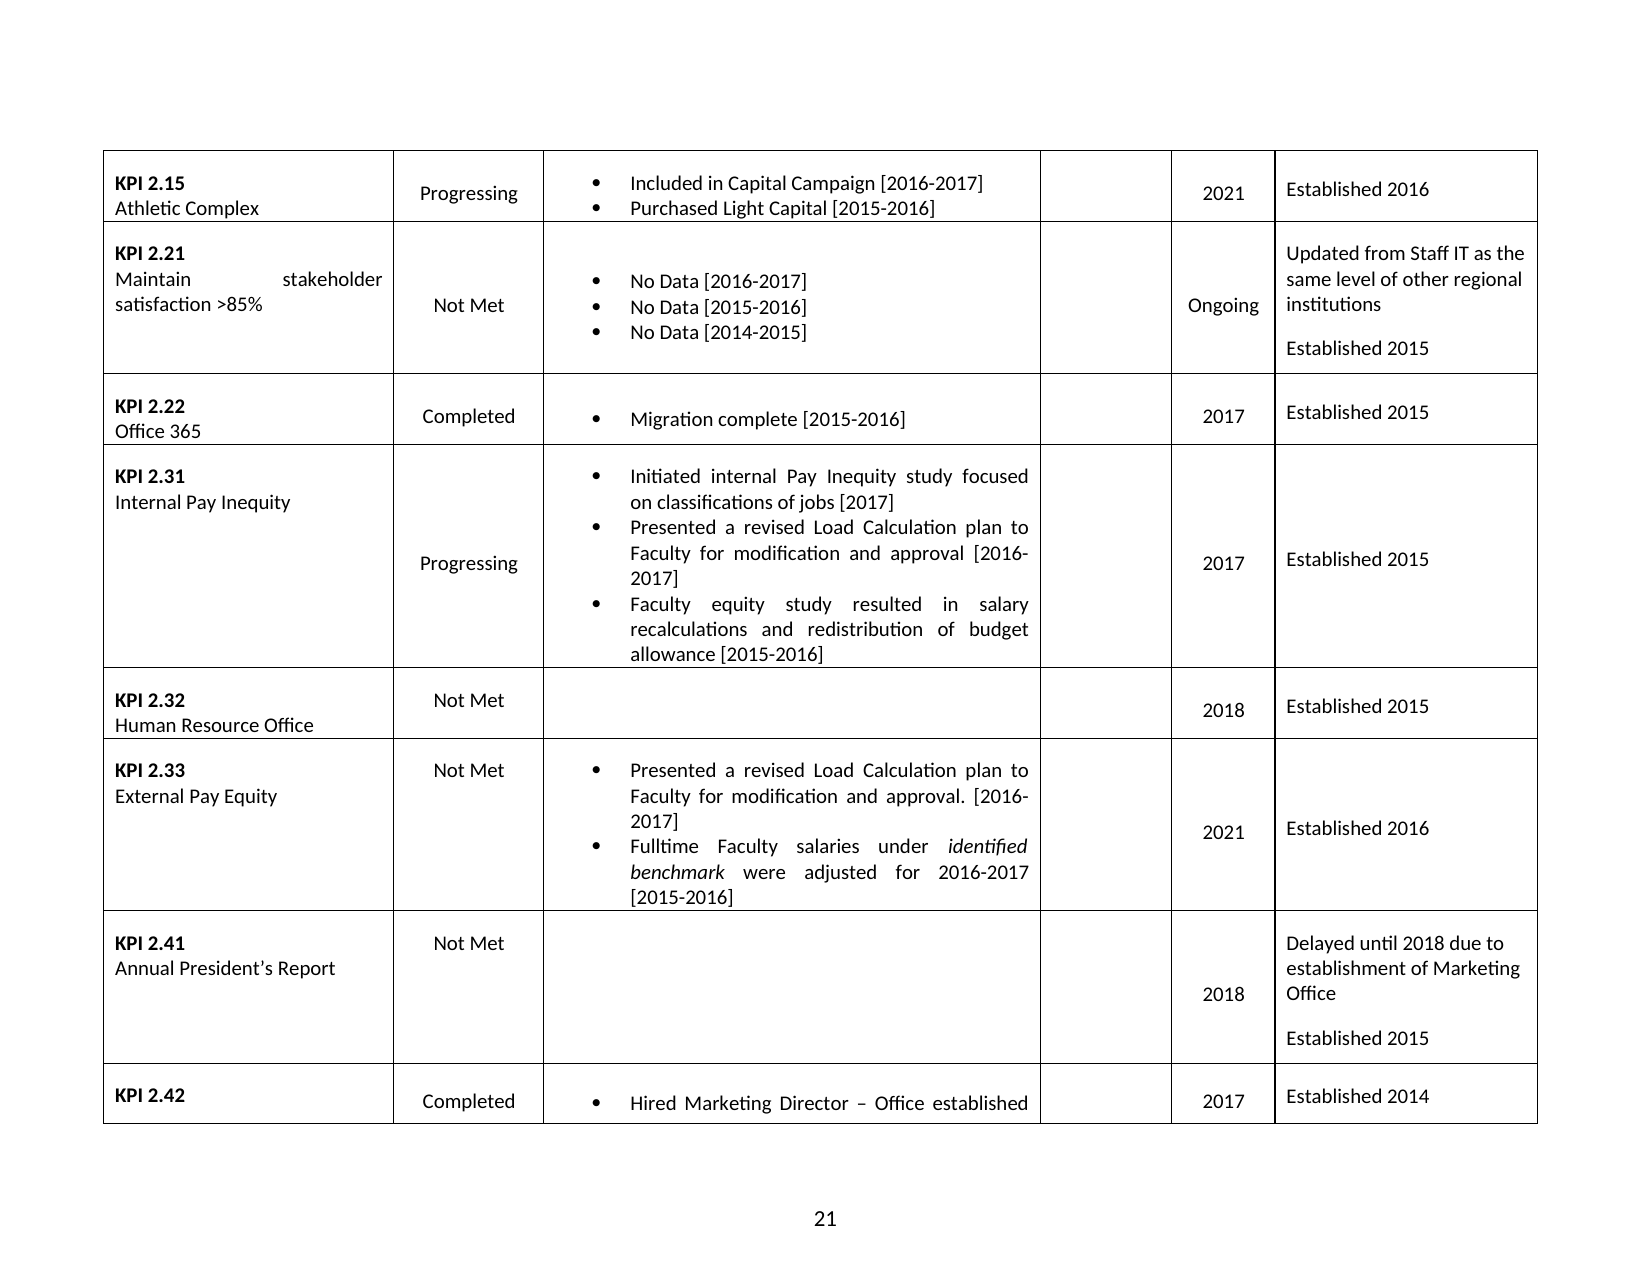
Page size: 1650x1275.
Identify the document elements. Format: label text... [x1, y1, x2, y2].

table_cell KPI 2.41 Annual President’s Report [104, 911, 393, 1063]
table_cell [1041, 222, 1171, 373]
table_cell Presented a revised Load Calculation plan to Faculty for modification and approval. [2016-2017] Fulltime Faculty salaries under identified benchmark were adjusted for 2016-2017 [2015-2016] [544, 739, 1040, 910]
table_cell [1041, 1064, 1171, 1123]
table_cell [104, 1064, 393, 1123]
table_cell [1041, 668, 1171, 738]
table_cell Established 2015 [1276, 445, 1537, 667]
table_cell Established 2015 [1276, 374, 1537, 444]
table_cell 2017 [1172, 445, 1274, 667]
table_cell 2021 [1172, 151, 1274, 221]
table_cell 2018 [1172, 668, 1274, 738]
table_cell Established 2015 [1276, 668, 1537, 738]
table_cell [544, 1064, 1040, 1123]
table_cell No Data [2016-2017] No Data [2015-2016] No Data [2014-2015] [544, 222, 1040, 373]
table_cell [544, 668, 1040, 738]
table_cell Not Met [394, 739, 543, 910]
table_cell Included in Capital Campaign [2016-2017] Purchased Light Capital [2015-2016] [544, 151, 1040, 221]
table_cell Completed [394, 374, 543, 444]
table_cell 2021 [1172, 739, 1274, 910]
table_cell Established 2016 [1276, 151, 1537, 221]
table_cell Initiated internal Pay Inequity study focused on classifications of jobs [2017] Presented a revised Load Calculation plan to Faculty for modification and approval [2016-2017] Faculty equity study resulted in salary recalculations and redistribution of budget allowance [2015-2016] [544, 445, 1040, 667]
table_cell KPI 2.31 Internal Pay Inequity [104, 445, 393, 667]
table_cell [1041, 739, 1171, 910]
table_cell [1041, 445, 1171, 667]
table_cell Completed [394, 1064, 543, 1123]
table_cell [1041, 911, 1171, 1063]
table_cell KPI 2.32 Human Resource Office [104, 668, 393, 738]
table_cell Migration complete [2015-2016] [544, 374, 1040, 444]
table_cell Progressing [394, 151, 543, 221]
table_cell Not Met [394, 668, 543, 738]
table_cell [1041, 151, 1171, 221]
table_cell Ongoing [1172, 222, 1274, 373]
table_cell Not Met [394, 222, 543, 373]
table_cell 2017 [1172, 1064, 1274, 1123]
table_cell Established 2016 [1276, 739, 1537, 910]
table_cell Established 2014 [1276, 1064, 1537, 1123]
table_cell 2017 [1172, 374, 1274, 444]
table_cell [544, 911, 1040, 1063]
table_cell Progressing [394, 445, 543, 667]
table_cell KPI 2.22 Office 365 [104, 374, 393, 444]
table_cell [1041, 374, 1171, 444]
table_cell Not Met [394, 911, 543, 1063]
table_cell KPI 2.15 Athletic Complex [104, 151, 393, 221]
table_cell KPI 2.33 External Pay Equity [104, 739, 393, 910]
table_cell KPI 2.21 Maintain stakeholder satisfaction >85% [104, 222, 393, 373]
table_cell Updated from Staff IT as the same level of other regional institutions Established 2015 [1276, 222, 1537, 373]
table_cell Delayed until 2018 due to establishment of Marketing Office Established 2015 [1276, 911, 1537, 1063]
table_cell 2018 [1172, 911, 1274, 1063]
